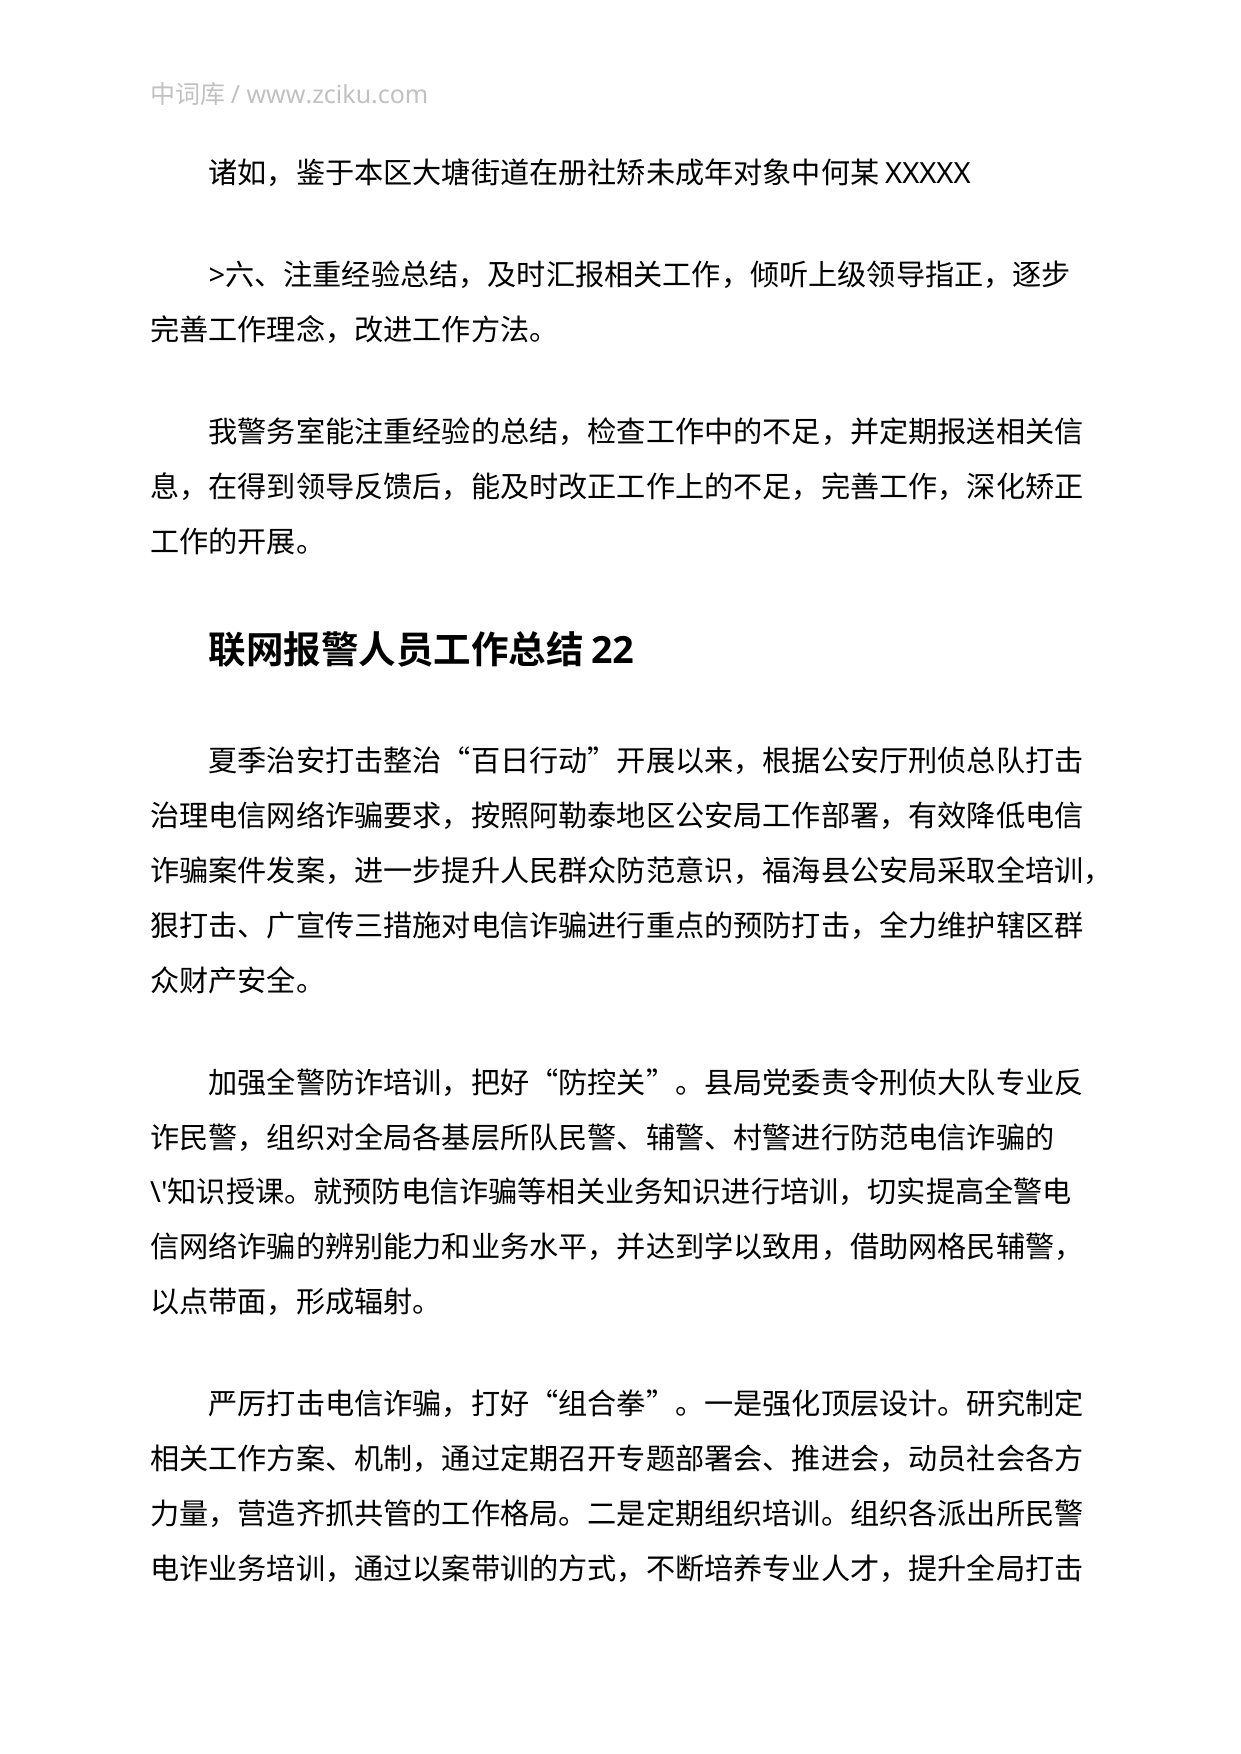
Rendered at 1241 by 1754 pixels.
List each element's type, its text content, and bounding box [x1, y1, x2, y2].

text 诸如，鉴于本区大塘街道在册社矫未成年对象中何某XXXXX [150, 150, 1090, 192]
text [150, 1381, 1090, 1588]
text 夏季治安打击整治“百日行动”开展以来，根据公安厅刑侦总队打击治理电信网络诈骗要求，按照阿勒泰地区公安局工作部署，有效降低电信诈骗案件发案，进一步提升人民群众防范意识，福海县公安局采取全培训，狠打击、广宣传三措施对电信诈骗进行重点的预防打击，全力维护辖区群众财产安全。 [150, 738, 1090, 1000]
text 加强全警防诈培训，把好“防控关”。县局党委责令刑侦大队专业反诈民警，组织对全局各基层所队民警、辅警、村警进行防范电信诈骗的\'知识授课。就预防电信诈骗等相关业务知识进行培训，切实提高全警电信网络诈骗的辨别能力和业务水平，并达到学以致用，借助网格民辅警，以点带面，形成辐射。 [150, 1059, 1090, 1321]
text 我警务室能注重经验的总结，检查工作中的不足，并定期报送相关信息，在得到领导反馈后，能及时改正工作上的不足，完善工作，深化矫正工作的开展。 [150, 409, 1090, 561]
text >六、注重经验总结，及时汇报相关工作，倾听上级领导指正，逐步完善工作理念，改进工作方法。 [150, 252, 1090, 349]
text 联网报警人员工作总结22 [150, 620, 1090, 675]
